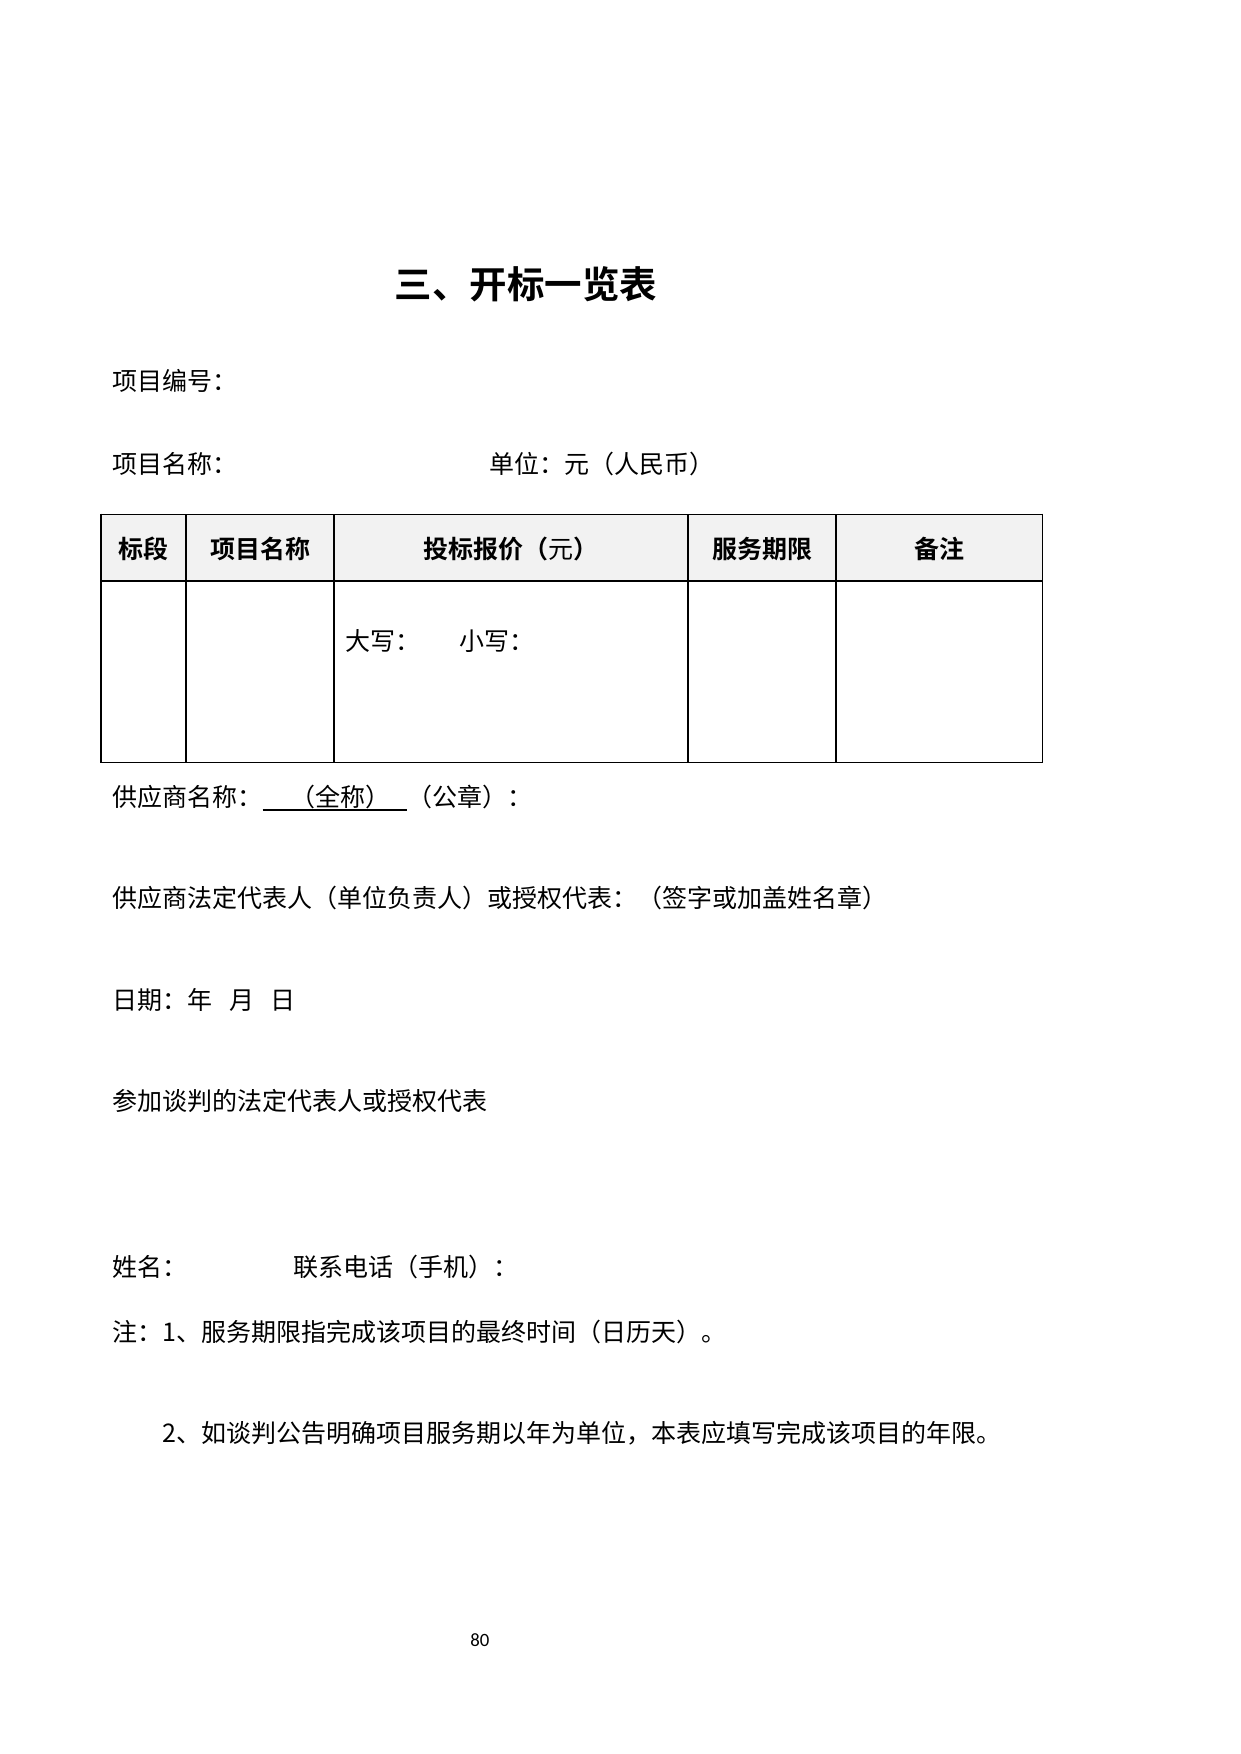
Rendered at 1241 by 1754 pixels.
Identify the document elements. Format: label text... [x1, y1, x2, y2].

text 参加谈判的法定代表人或授权代表 [112, 1067, 1128, 1132]
table_cell [689, 582, 835, 762]
text 供应商法定代表人（单位负责人）或授权代表：（签字或加盖姓名章） [112, 864, 1128, 929]
table_cell [187, 582, 333, 762]
text 项目名称： 单位：元（人民币） [112, 430, 1128, 495]
table_header 标段 [102, 515, 185, 580]
text 日期：年 月 日 [112, 966, 1128, 1031]
text 注：1、服务期限指完成该项目的最终时间（日历天）。 [112, 1298, 1128, 1363]
table_cell [837, 582, 1042, 762]
table_header 投标报价（元） [335, 515, 687, 580]
table_cell 大写： 小写： [335, 582, 687, 762]
text 姓名： 联系电话（手机）： [112, 1233, 1128, 1298]
table_header 服务期限 [689, 515, 835, 580]
text 三、开标一览表 [112, 250, 1128, 315]
list 如谈判公告明确项目服务期以年为单位，本表应填写完成该项目的年限。 [112, 1399, 1128, 1464]
table_cell [102, 582, 185, 762]
table_header 备注 [837, 515, 1042, 580]
text 供应商名称： （全称） （公章）： [112, 763, 1128, 828]
text 项目编号： [112, 347, 1128, 412]
table_header 项目名称 [187, 515, 333, 580]
